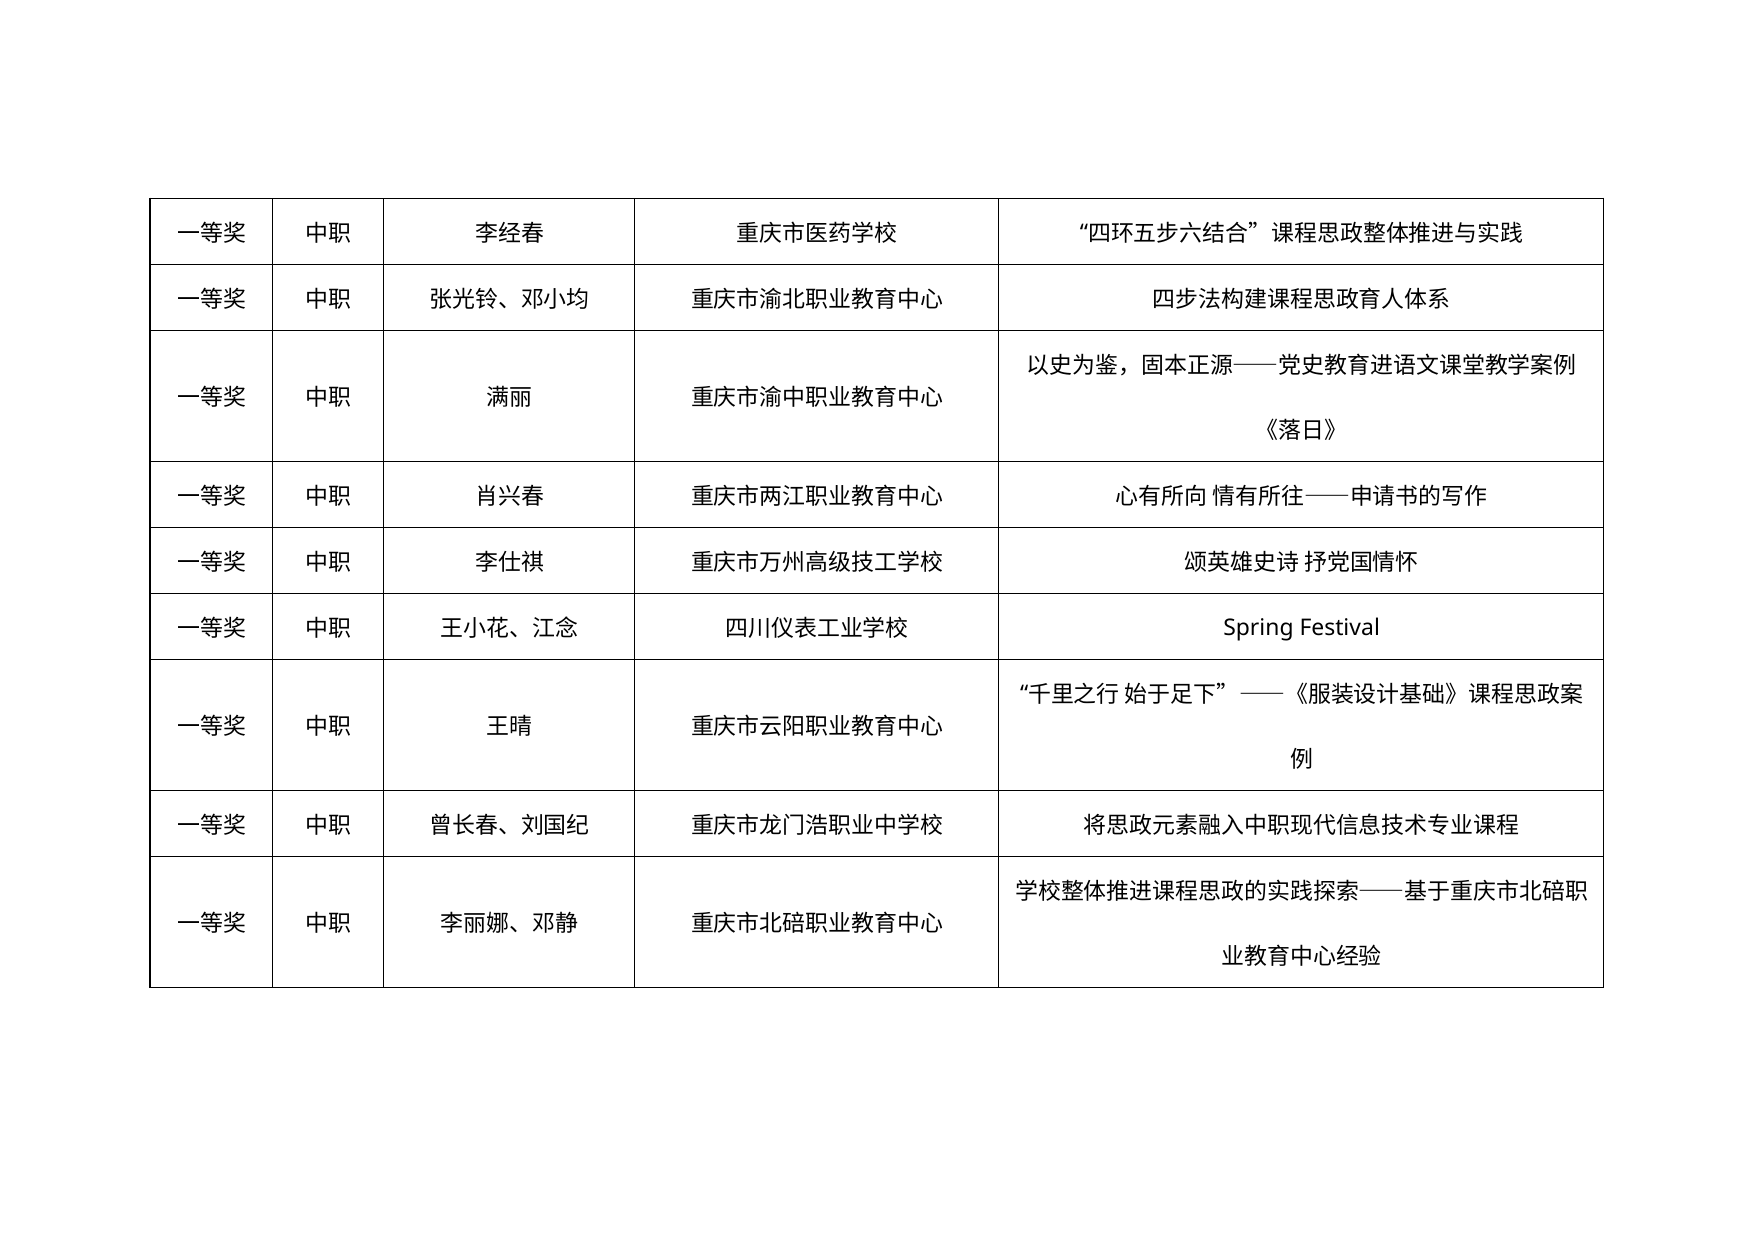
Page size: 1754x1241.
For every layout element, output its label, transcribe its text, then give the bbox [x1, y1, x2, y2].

table_cell 一等奖 [151, 528, 272, 593]
table_cell 一等奖 [151, 199, 272, 264]
table_cell 一等奖 [151, 331, 272, 461]
table_cell 中职 [273, 199, 383, 264]
table_cell 一等奖 [151, 594, 272, 659]
table_cell 重庆市医药学校 [635, 199, 998, 264]
table_cell 一等奖 [151, 660, 272, 790]
table_cell 中职 [273, 660, 383, 790]
table_cell 李经春 [384, 199, 634, 264]
table_cell 颂英雄史诗 抒党国情怀 [999, 528, 1603, 593]
table_cell 王小花、江念 [384, 594, 634, 659]
table_cell Spring Festival [999, 594, 1603, 659]
table_cell 王晴 [384, 660, 634, 790]
table_cell 一等奖 [151, 265, 272, 330]
table_cell “千里之行 始于足下”——《服装设计基础》课程思政案例 [999, 660, 1603, 790]
table_cell 中职 [273, 265, 383, 330]
table_cell 学校整体推进课程思政的实践探索——基于重庆市北碚职业教育中心经验 [999, 857, 1603, 987]
table_cell 重庆市万州高级技工学校 [635, 528, 998, 593]
table_cell 中职 [273, 594, 383, 659]
table_cell 将思政元素融入中职现代信息技术专业课程 [999, 791, 1603, 856]
table_cell 重庆市云阳职业教育中心 [635, 660, 998, 790]
table_cell “四环五步六结合”课程思政整体推进与实践 [999, 199, 1603, 264]
table_cell 重庆市两江职业教育中心 [635, 462, 998, 527]
table_cell 李仕祺 [384, 528, 634, 593]
table_cell 四川仪表工业学校 [635, 594, 998, 659]
table_cell 满丽 [384, 331, 634, 461]
table_cell 心有所向 情有所往——申请书的写作 [999, 462, 1603, 527]
table_cell 肖兴春 [384, 462, 634, 527]
table_cell 一等奖 [151, 462, 272, 527]
table_cell 重庆市渝中职业教育中心 [635, 331, 998, 461]
table_cell 中职 [273, 462, 383, 527]
table_cell 曾长春、刘国纪 [384, 791, 634, 856]
table_cell 重庆市龙门浩职业中学校 [635, 791, 998, 856]
table_cell 一等奖 [151, 857, 272, 987]
table_cell 重庆市渝北职业教育中心 [635, 265, 998, 330]
table_cell 以史为鉴，固本正源——党史教育进语文课堂教学案例《落日》 [999, 331, 1603, 461]
table_cell 重庆市北碚职业教育中心 [635, 857, 998, 987]
table_cell 一等奖 [151, 791, 272, 856]
table_cell 中职 [273, 857, 383, 987]
table_cell 中职 [273, 331, 383, 461]
table_cell 中职 [273, 528, 383, 593]
table_cell 中职 [273, 791, 383, 856]
table_cell 李丽娜、邓静 [384, 857, 634, 987]
table_cell 四步法构建课程思政育人体系 [999, 265, 1603, 330]
table_cell 张光铃、邓小均 [384, 265, 634, 330]
